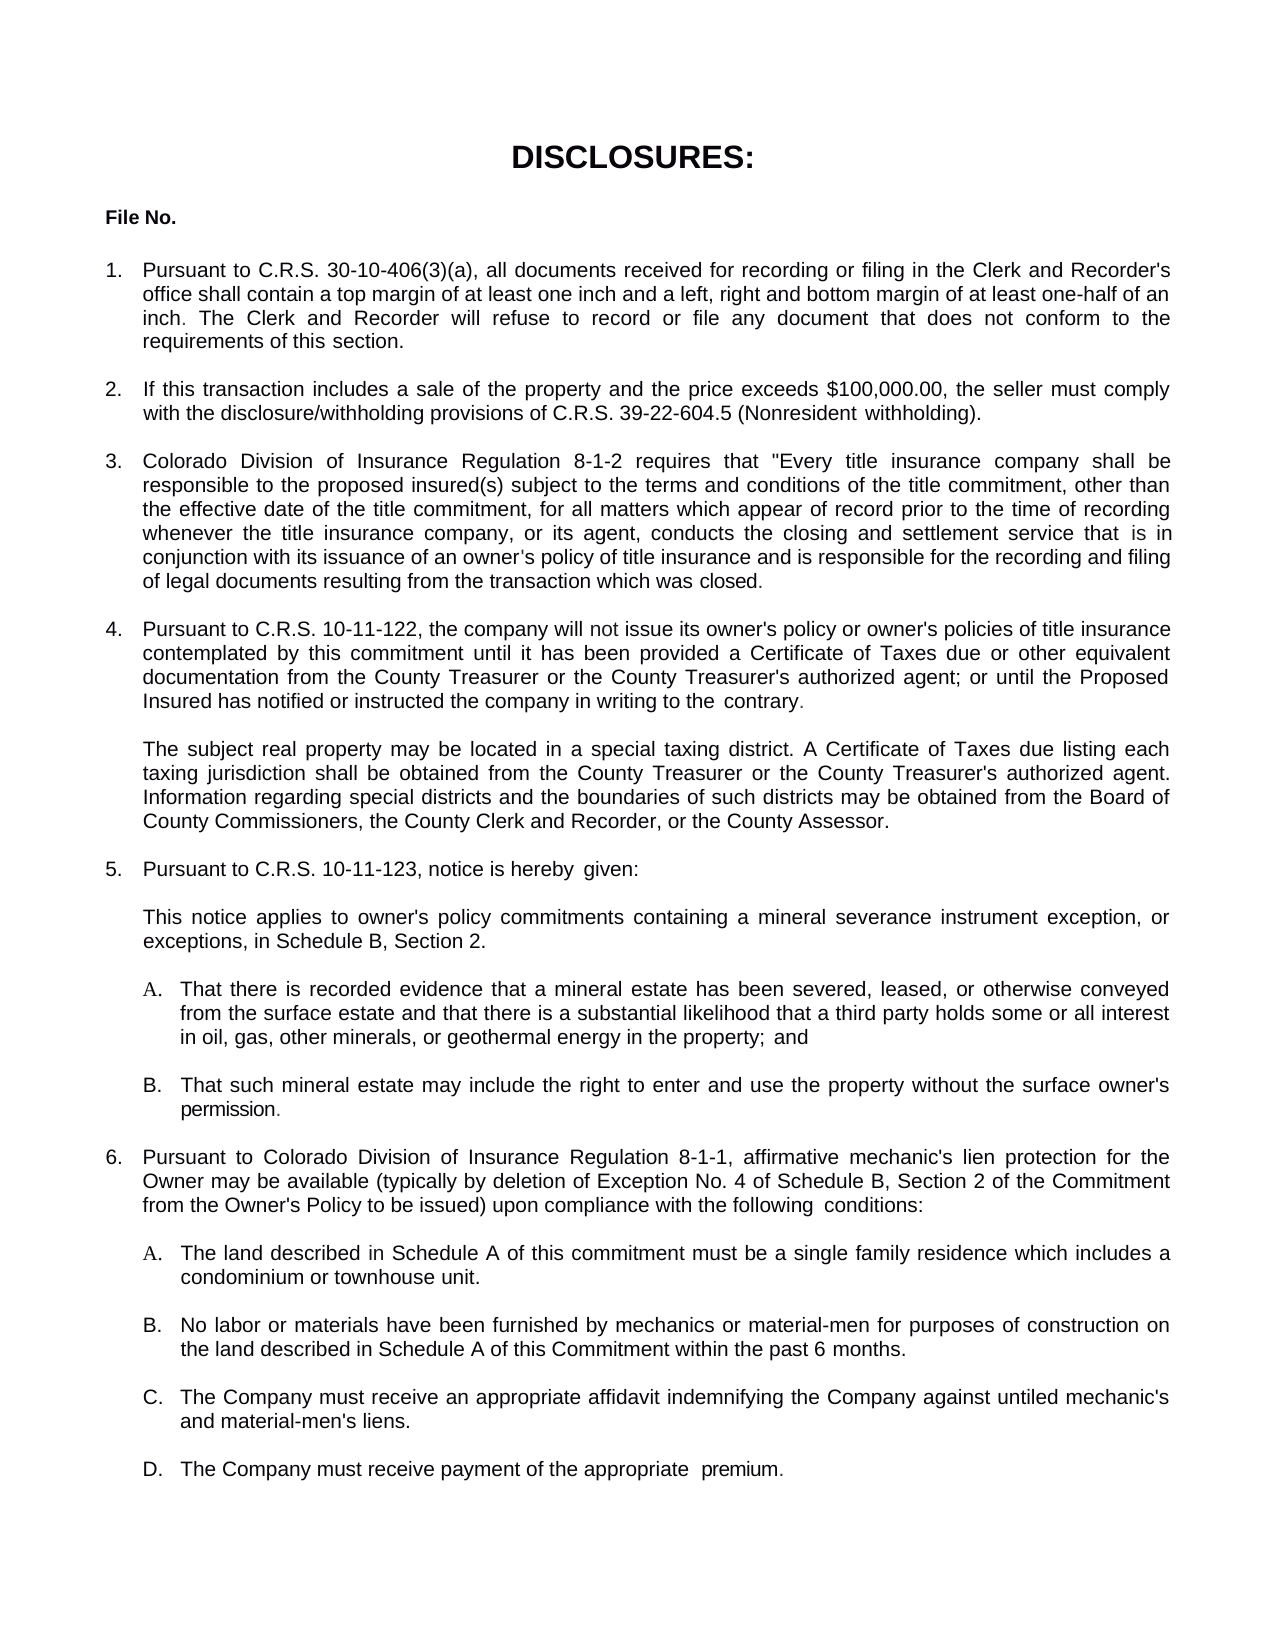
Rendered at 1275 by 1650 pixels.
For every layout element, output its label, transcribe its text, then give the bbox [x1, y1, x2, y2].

list The land described in Schedule A of this commitment must be a single family residence which includes a condominium or townhouse unit. [142, 1241, 1172, 1289]
text DISCLOSURES: [509, 138, 757, 175]
list The Company must receive payment of the appropriate premium. [142, 1457, 1183, 1481]
list Pursuant to C.R.S. 10-11-123, notice is hereby given: [105, 857, 1183, 881]
list No labor or materials have been furnished by mechanics or material-men for purposes of construction on the land described in Schedule A of this Commitment within the past 6 months. [143, 1313, 1172, 1361]
list That such mineral estate may include the right to enter and use the property without the surface owner's permission. [143, 1073, 1171, 1121]
text The subject real property may be located in a special taxing district. A Certificate of Taxes due listing each taxing jurisdiction shall be obtained from the County Treasurer or the County Treasurer's authorized agent. Information regarding special districts and the boundaries of such districts may be obtained from the Board of County Commissioners, the County Clerk and Recorder, or the County Assessor. [143, 737, 1172, 833]
list Pursuant to C.R.S. 10-11-122, the company will not issue its owner's policy or owner's policies of title insurance contemplated by this commitment until it has been provided a Certificate of Taxes due or other equivalent documentation from the County Treasurer or the County Treasurer's authorized agent; or until the Proposed Insured has notified or instructed the company in writing to the contrary. [105, 617, 1171, 713]
text File No. [105, 206, 1183, 228]
list If this transaction includes a sale of the property and the price exceeds $100,000.00, the seller must comply with the disclosure/withholding provisions of C.R.S. 39-22-604.5 (Nonresident withholding). [105, 378, 1171, 425]
list Pursuant to C.R.S. 30-10-406(3)(a), all documents received for recording or filing in the Clerk and Recorder's office shall contain a top margin of at least one inch and a left, right and bottom margin of at least one-half of an inch. The Clerk and Recorder will refuse to record or file any document that does not conform to the requirements of this section. [105, 257, 1172, 353]
list Colorado Division of Insurance Regulation 8-1-2 requires that "Every title insurance company shall be responsible to the proposed insured(s) subject to the terms and conditions of the title commitment, other than the effective date of the title commitment, for all matters which appear of record prior to the time of recording whenever the title insurance company, or its agent, conducts the closing and settlement service that is in conjunction with its issuance of an owner's policy of title insurance and is responsible for the recording and filing of legal documents resulting from the transaction which was closed. [105, 449, 1172, 593]
list Pursuant to Colorado Division of Insurance Regulation 8-1-1, affirmative mechanic's lien protection for the Owner may be available (typically by deletion of Exception No. 4 of Schedule B, Section 2 of the Commitment from the Owner's Policy to be issued) upon compliance with the following conditions: [105, 1145, 1172, 1217]
list The Company must receive an appropriate affidavit indemnifying the Company against untiled mechanic's and material-men's liens. [143, 1385, 1170, 1433]
text This notice applies to owner's policy commitments containing a mineral severance instrument exception, or exceptions, in Schedule B, Section 2. [143, 905, 1172, 953]
list That there is recorded evidence that a mineral estate has been severed, leased, or otherwise conveyed from the surface estate and that there is a substantial likelihood that a third party holds some or all interest in oil, gas, other minerals, or geothermal energy in the property; and [142, 977, 1171, 1049]
